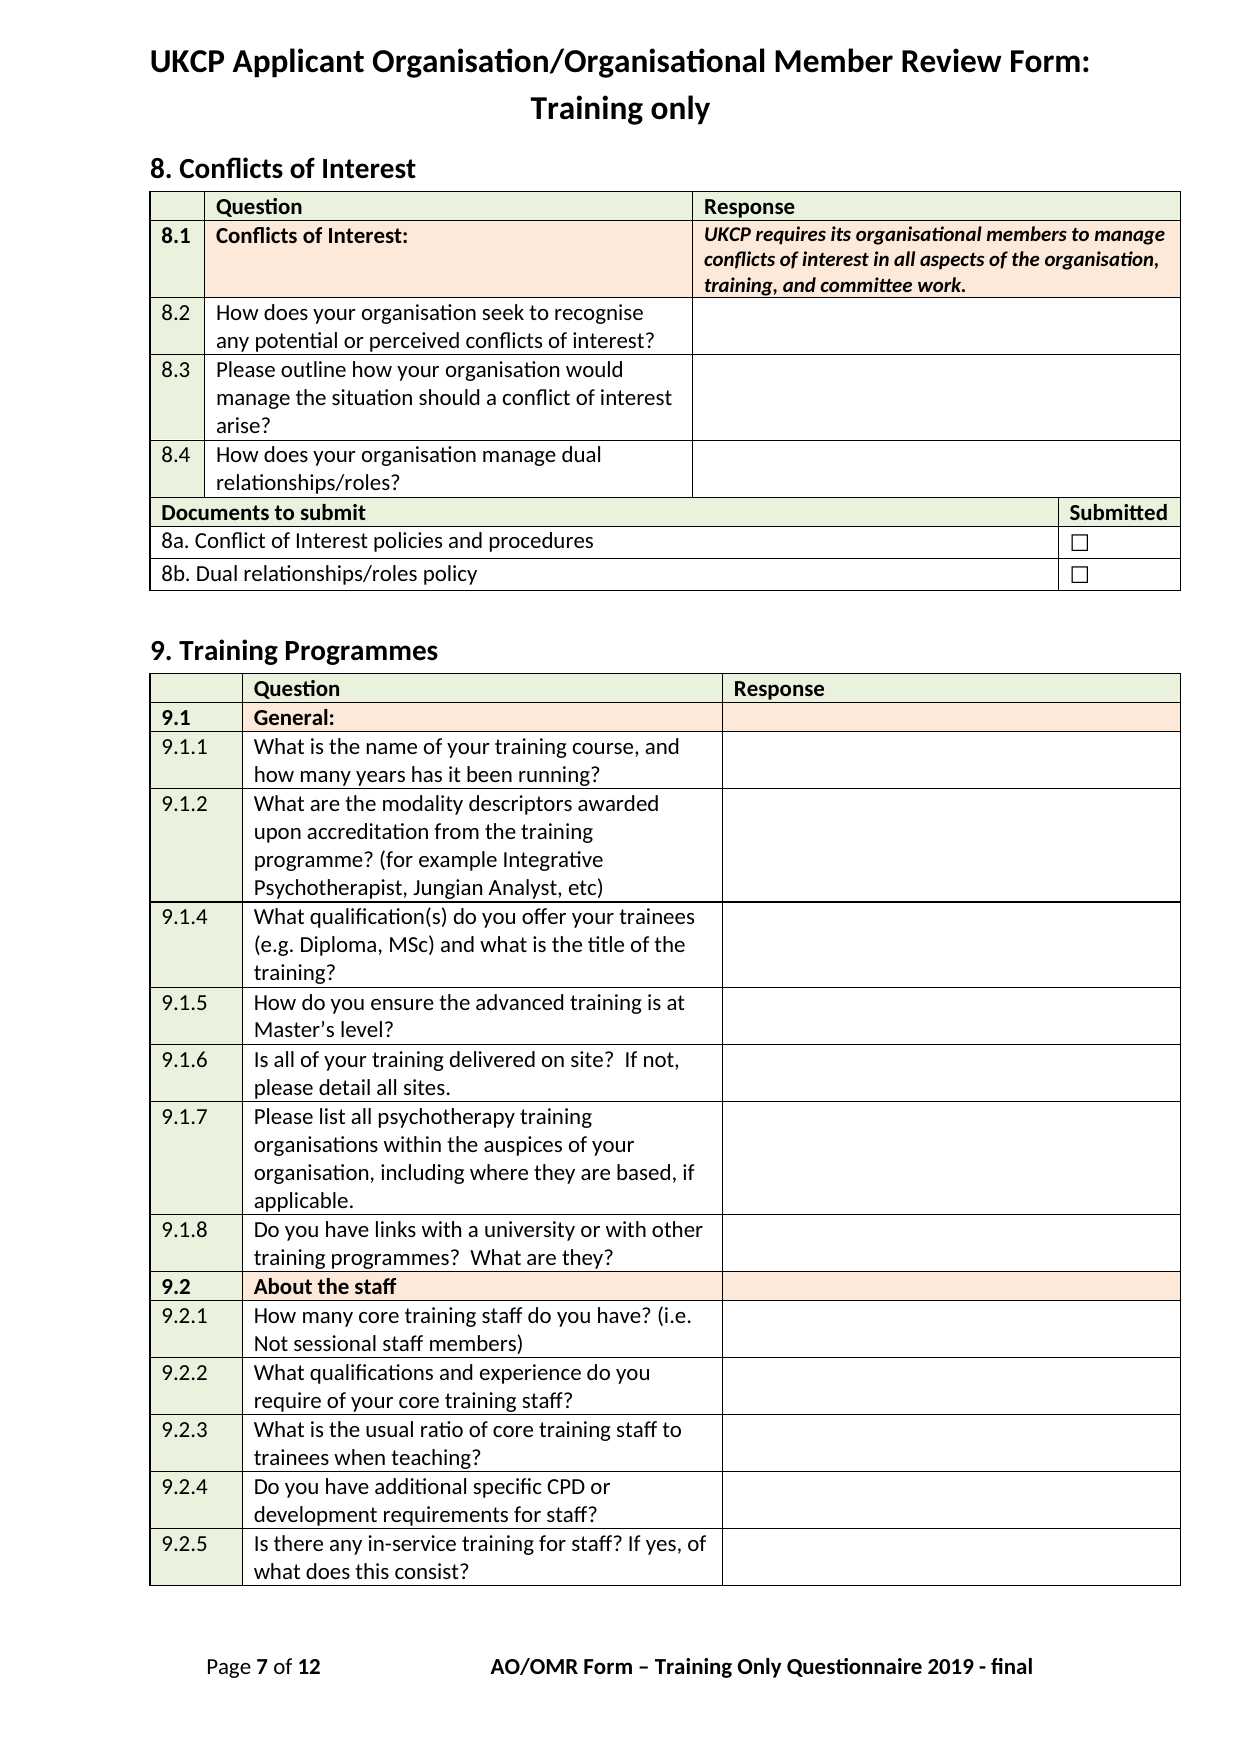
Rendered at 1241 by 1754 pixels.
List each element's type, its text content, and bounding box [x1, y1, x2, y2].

table_cell How does your organisation seek to recognise any potential or perceived conflicts of interest? [205, 298, 692, 354]
table_cell 9.1.1 [151, 732, 242, 788]
table_cell [723, 1215, 1180, 1271]
table_header Question [243, 674, 722, 702]
table_cell [723, 1358, 1180, 1414]
table_cell General: [243, 703, 722, 731]
table_cell [723, 703, 1180, 731]
table_cell Please outline how your organisation would manage the situation should a conflict of interest arise? [205, 355, 692, 439]
table_header Response [693, 192, 1180, 220]
table_cell [723, 732, 1180, 788]
table_cell 9.1 [151, 703, 242, 731]
table_cell Is all of your training delivered on site? If not, please detail all sites. [243, 1045, 722, 1101]
table_cell [723, 1529, 1180, 1585]
table_cell UKCP requires its organisational members to manage conflicts of interest in all aspects of the organisation, training, and committee work. [693, 221, 1180, 297]
table_cell 8a. Conflict of Interest policies and procedures [151, 527, 1058, 558]
table_cell How do you ensure the advanced training is at Master’s level? [243, 988, 722, 1044]
table_cell 8.1 [151, 221, 204, 297]
text 8. Conflicts of Interest [150, 150, 1090, 186]
table_cell About the staff [243, 1272, 722, 1300]
table_cell Please list all psychotherapy training organisations within the auspices of your organisation, including where they are based, if applicable. [243, 1102, 722, 1214]
table_cell [693, 298, 1180, 354]
table_cell Is there any in-service training for staff? If yes, of what does this consist? [243, 1529, 722, 1585]
table_cell [723, 1045, 1180, 1101]
text 9. Training Programmes [150, 632, 1090, 668]
table_cell Documents to submit [151, 498, 1058, 526]
table_cell Conflicts of Interest: [205, 221, 692, 297]
table_cell What qualification(s) do you offer your trainees (e.g. Diploma, MSc) and what is the title of the training? [243, 903, 722, 987]
table_cell [723, 1102, 1180, 1214]
table_cell What qualifications and experience do you require of your core training staff? [243, 1358, 722, 1414]
table_cell [723, 789, 1180, 901]
table_cell 8.2 [151, 298, 204, 354]
table_cell 9.2.4 [151, 1472, 242, 1528]
table_cell [723, 1272, 1180, 1300]
table_cell How does your organisation manage dual relationships/roles? [205, 441, 692, 497]
table_cell 9.1.6 [151, 1045, 242, 1101]
table_cell 9.1.8 [151, 1215, 242, 1271]
table_cell What is the name of your training course, and how many years has it been running? [243, 732, 722, 788]
table_cell [723, 1472, 1180, 1528]
table_cell Do you have links with a university or with other training programmes? What are they? [243, 1215, 722, 1271]
table_cell What are the modality descriptors awarded upon accreditation from the training programme? (for example Integrative Psychotherapist, Jungian Analyst, etc) [243, 789, 722, 901]
table_cell 9.2.2 [151, 1358, 242, 1414]
table_cell 8b. Dual relationships/roles policy [151, 559, 1058, 590]
table_cell How many core training staff do you have? (i.e. Not sessional staff members) [243, 1301, 722, 1357]
table_cell 9.2.5 [151, 1529, 242, 1585]
table_cell 8.4 [151, 441, 204, 497]
table_cell [723, 903, 1180, 987]
table_cell [723, 1415, 1180, 1471]
table_cell [693, 441, 1180, 497]
table_cell 9.1.5 [151, 988, 242, 1044]
table_cell 9.1.2 [151, 789, 242, 901]
table_cell Do you have additional specific CPD or development requirements for staff? [243, 1472, 722, 1528]
table_cell 9.1.4 [151, 903, 242, 987]
table_cell [723, 988, 1180, 1044]
table_cell Submitted [1059, 498, 1180, 526]
table_cell What is the usual ratio of core training staff to trainees when teaching? [243, 1415, 722, 1471]
table_cell 9.2 [151, 1272, 242, 1300]
table_header [151, 674, 242, 702]
table_header Question [205, 192, 692, 220]
table_cell 9.2.1 [151, 1301, 242, 1357]
table_cell [723, 1301, 1180, 1357]
table_cell 9.2.3 [151, 1415, 242, 1471]
table_cell 9.1.7 [151, 1102, 242, 1214]
table_header Response [723, 674, 1180, 702]
table_header [151, 192, 204, 220]
table_cell 8.3 [151, 355, 204, 439]
table_cell [693, 355, 1180, 439]
